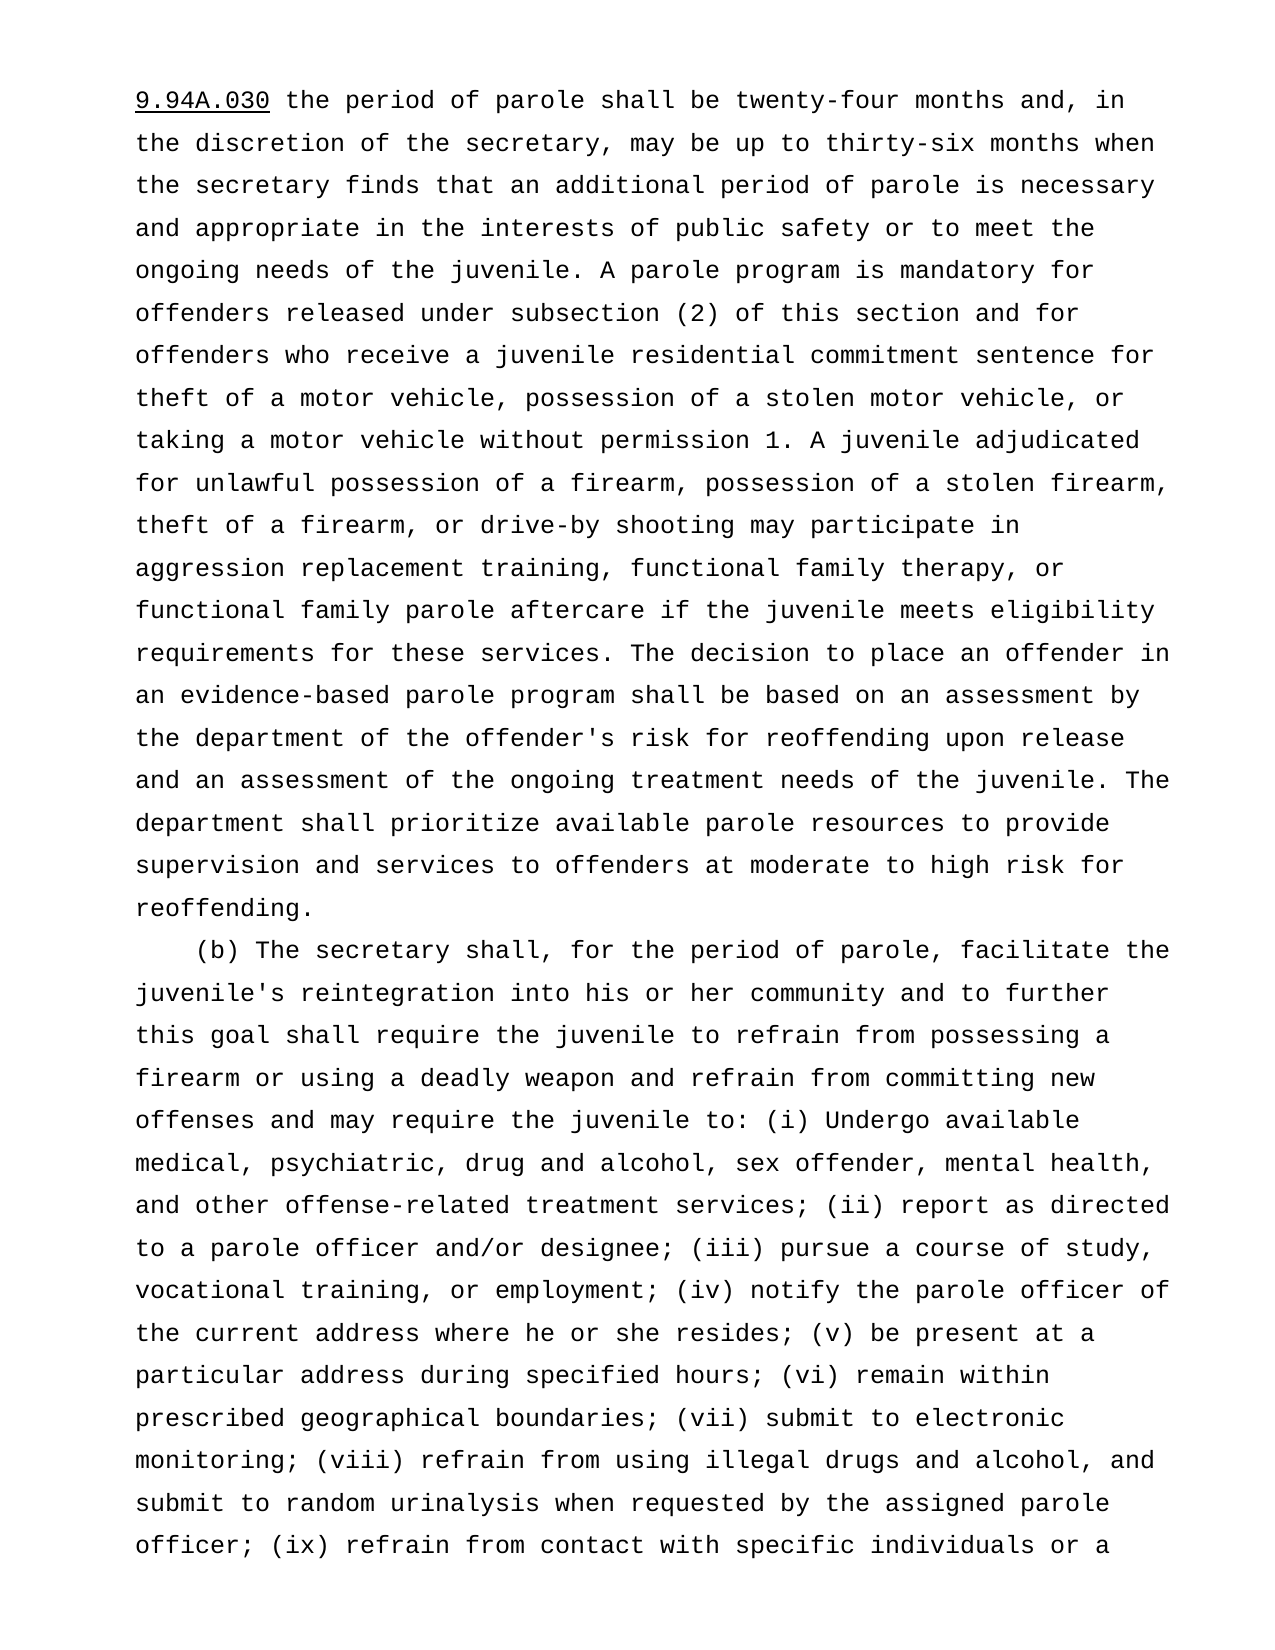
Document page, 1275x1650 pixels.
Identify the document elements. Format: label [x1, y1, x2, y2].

text [135, 75, 1170, 925]
text [135, 925, 1170, 1562]
